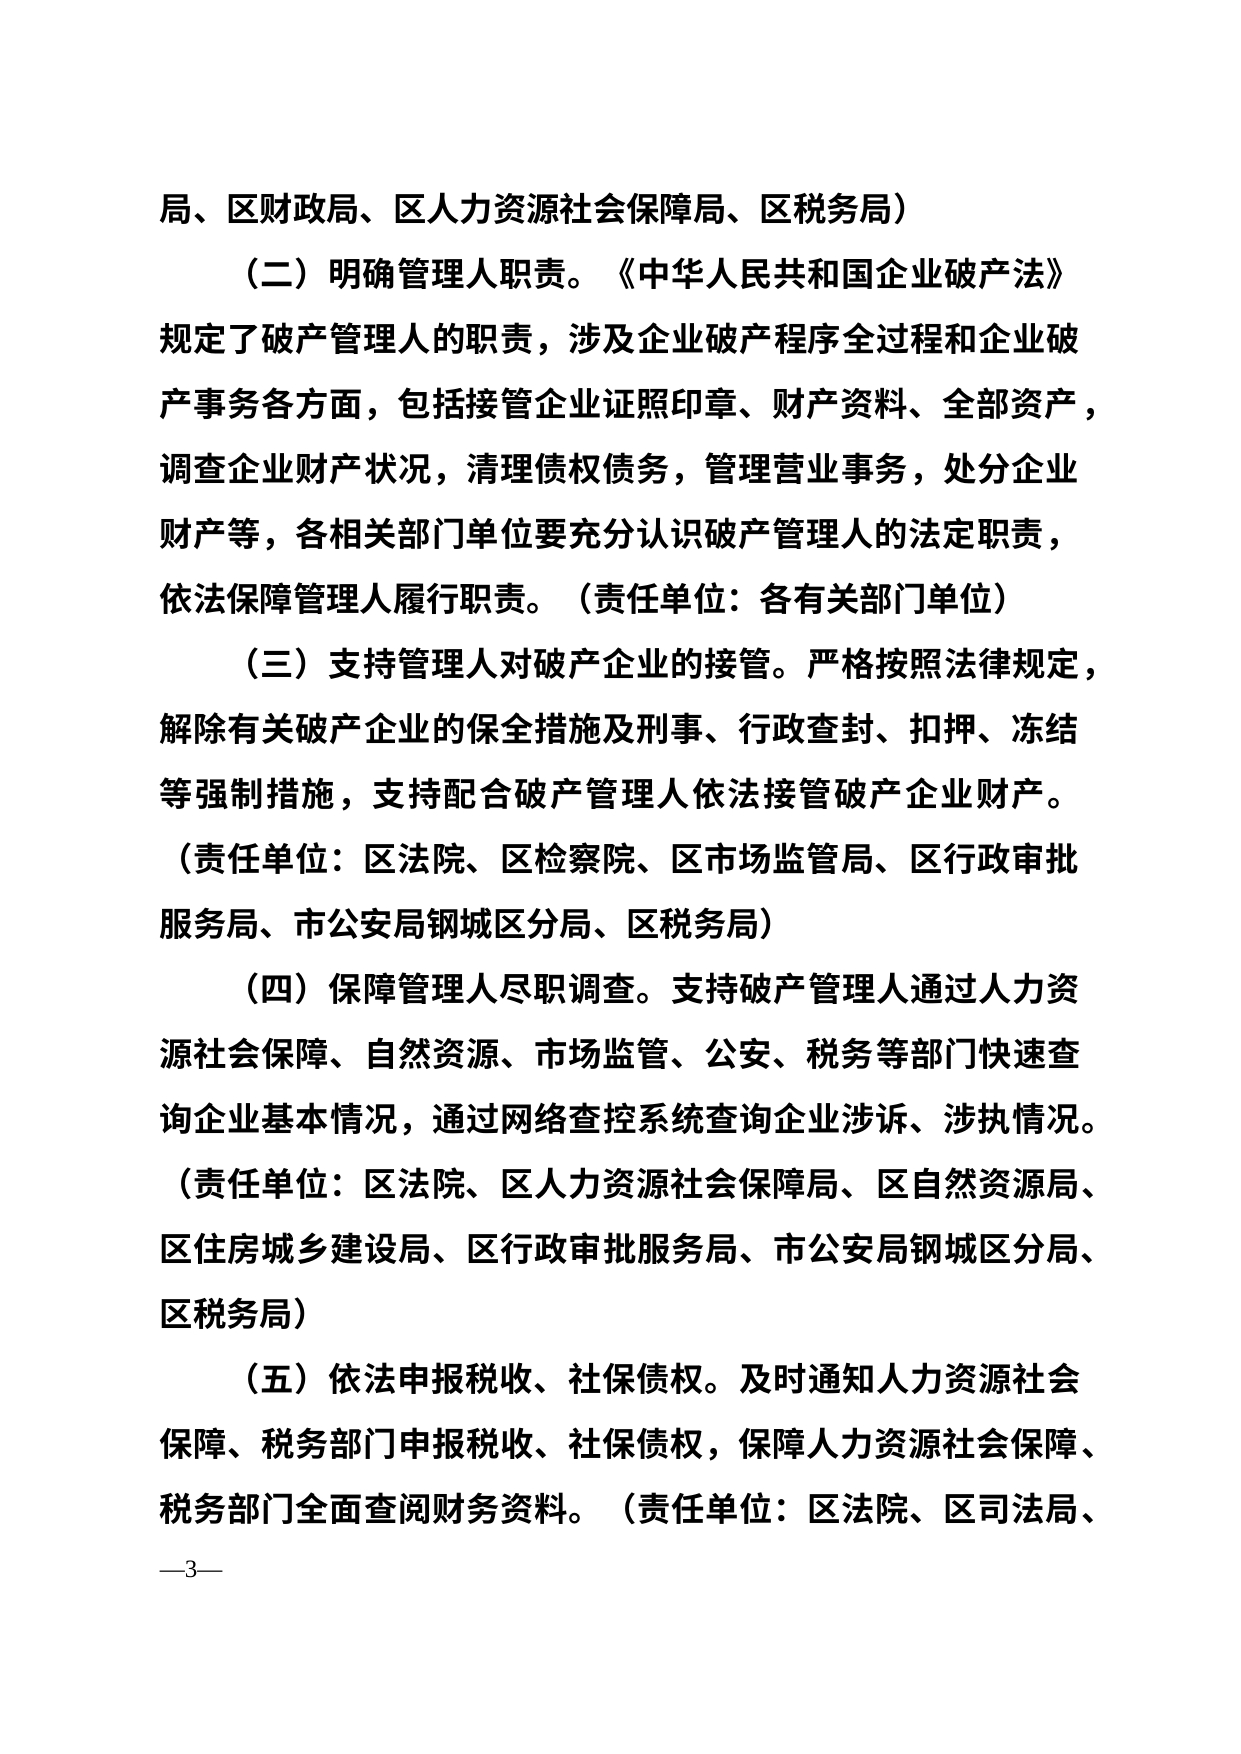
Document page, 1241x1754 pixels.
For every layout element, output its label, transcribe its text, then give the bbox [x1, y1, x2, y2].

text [159, 1344, 1081, 1539]
text （二）明确管理人职责。《中华人民共和国企业破产法》规定了破产管理人的职责，涉及企业破产程序全过程和企业破产事务各方面，包括接管企业证照印章、财产资料、全部资产，调查企业财产状况，清理债权债务，管理营业事务，处分企业财产等，各相关部门单位要充分认识破产管理人的法定职责，依法保障管理人履行职责。（责任单位：各有关部门单位） [159, 239, 1081, 629]
text （四）保障管理人尽职调查。支持破产管理人通过人力资源社会保障、自然资源、市场监管、公安、税务等部门快速查询企业基本情况，通过网络查控系统查询企业涉诉、涉执情况。（责任单位：区法院、区人力资源社会保障局、区自然资源局、区住房城乡建设局、区行政审批服务局、市公安局钢城区分局、区税务局） [159, 954, 1081, 1344]
text （三）支持管理人对破产企业的接管。严格按照法律规定，解除有关破产企业的保全措施及刑事、行政查封、扣押、冻结等强制措施，支持配合破产管理人依法接管破产企业财产。（责任单位：区法院、区检察院、区市场监管局、区行政审批服务局、市公安局钢城区分局、区税务局） [159, 629, 1081, 954]
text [159, 174, 1081, 239]
